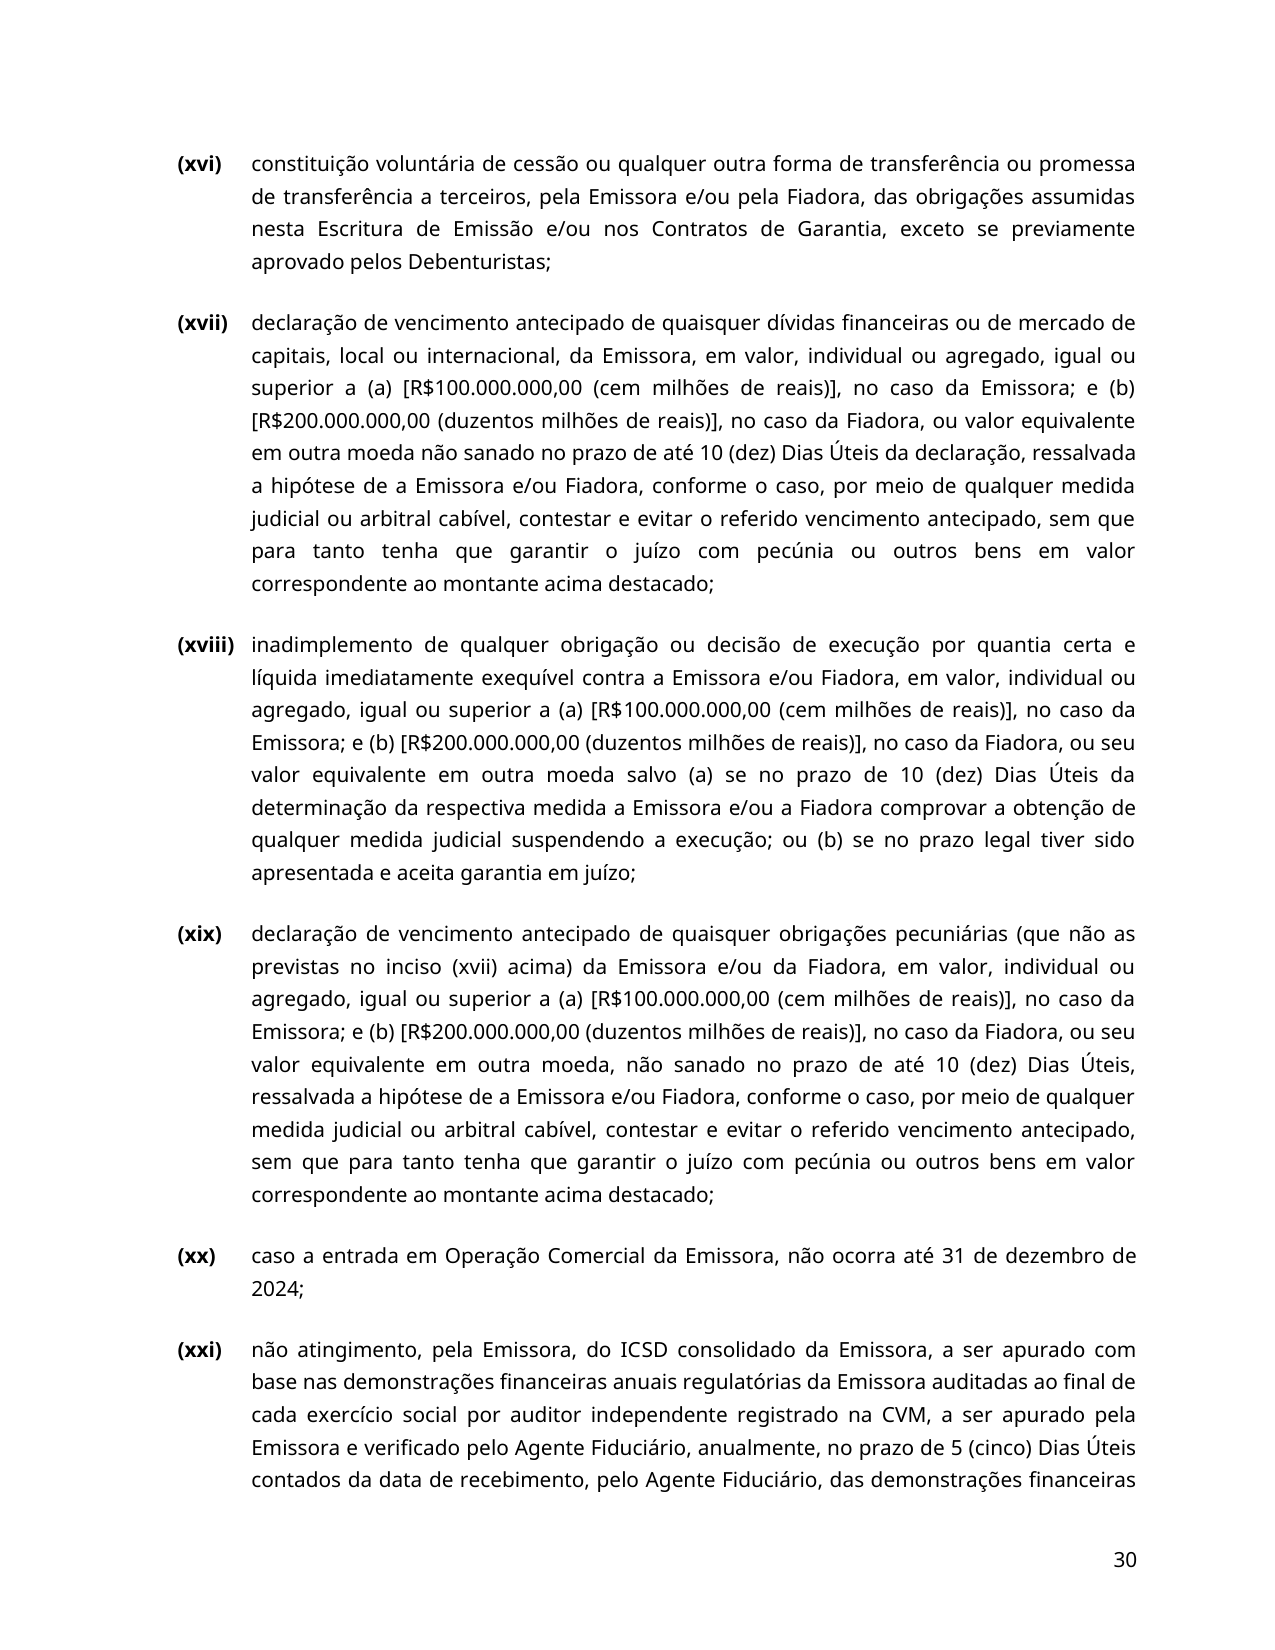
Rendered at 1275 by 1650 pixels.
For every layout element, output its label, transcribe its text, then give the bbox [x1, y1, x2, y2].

list caso a entrada em Operação Comercial da Emissora, não ocorra até 31 de dezembro de 2024; [177, 1241, 1137, 1302]
list declaração de vencimento antecipado de quaisquer obrigações pecuniárias (que não as previstas no inciso (xvii) acima) da Emissora e/ou da Fiadora, em valor, individual ou agregado, igual ou superior a (a) [R$100.000.000,00 (cem milhões de reais)], no caso da Emissora; e (b) [R$200.000.000,00 (duzentos milhões de reais)], no caso da Fiadora, ou seu valor equivalente em outra moeda, não sanado no prazo de até 10 (dez) Dias Úteis, ressalvada a hipótese de a Emissora e/ou Fiadora, conforme o caso, por meio de qualquer medida judicial ou arbitral cabível, contestar e evitar o referido vencimento antecipado, sem que para tanto tenha que garantir o juízo com pecúnia ou outros bens em valor correspondente ao montante acima destacado; [177, 919, 1137, 1208]
list inadimplemento de qualquer obrigação ou decisão de execução por quantia certa e líquida imediatamente exequível contra a Emissora e/ou Fiadora, em valor, individual ou agregado, igual ou superior a (a) [R$100.000.000,00 (cem milhões de reais)], no caso da Emissora; e (b) [R$200.000.000,00 (duzentos milhões de reais)], no caso da Fiadora, ou seu valor equivalente em outra moeda salvo (a) se no prazo de 10 (dez) Dias Úteis da determinação da respectiva medida a Emissora e/ou a Fiadora comprovar a obtenção de qualquer medida judicial suspendendo a execução; ou (b) se no prazo legal tiver sido apresentada e aceita garantia em juízo; [177, 630, 1137, 887]
list declaração de vencimento antecipado de quaisquer dívidas financeiras ou de mercado de capitais, local ou internacional, da Emissora, em valor, individual ou agregado, igual ou superior a (a) [R$100.000.000,00 (cem milhões de reais)], no caso da Emissora; e (b) [R$200.000.000,00 (duzentos milhões de reais)], no caso da Fiadora, ou valor equivalente em outra moeda não sanado no prazo de até 10 (dez) Dias Úteis da declaração, ressalvada a hipótese de a Emissora e/ou Fiadora, conforme o caso, por meio de qualquer medida judicial ou arbitral cabível, contestar e evitar o referido vencimento antecipado, sem que para tanto tenha que garantir o juízo com pecúnia ou outros bens em valor correspondente ao montante acima destacado; [177, 308, 1137, 597]
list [177, 1335, 1137, 1494]
list constituição voluntária de cessão ou qualquer outra forma de transferência ou promessa de transferência a terceiros, pela Emissora e/ou pela Fiadora, das obrigações assumidas nesta Escritura de Emissão e/ou nos Contratos de Garantia, exceto se previamente aprovado pelos Debenturistas; [177, 149, 1137, 276]
